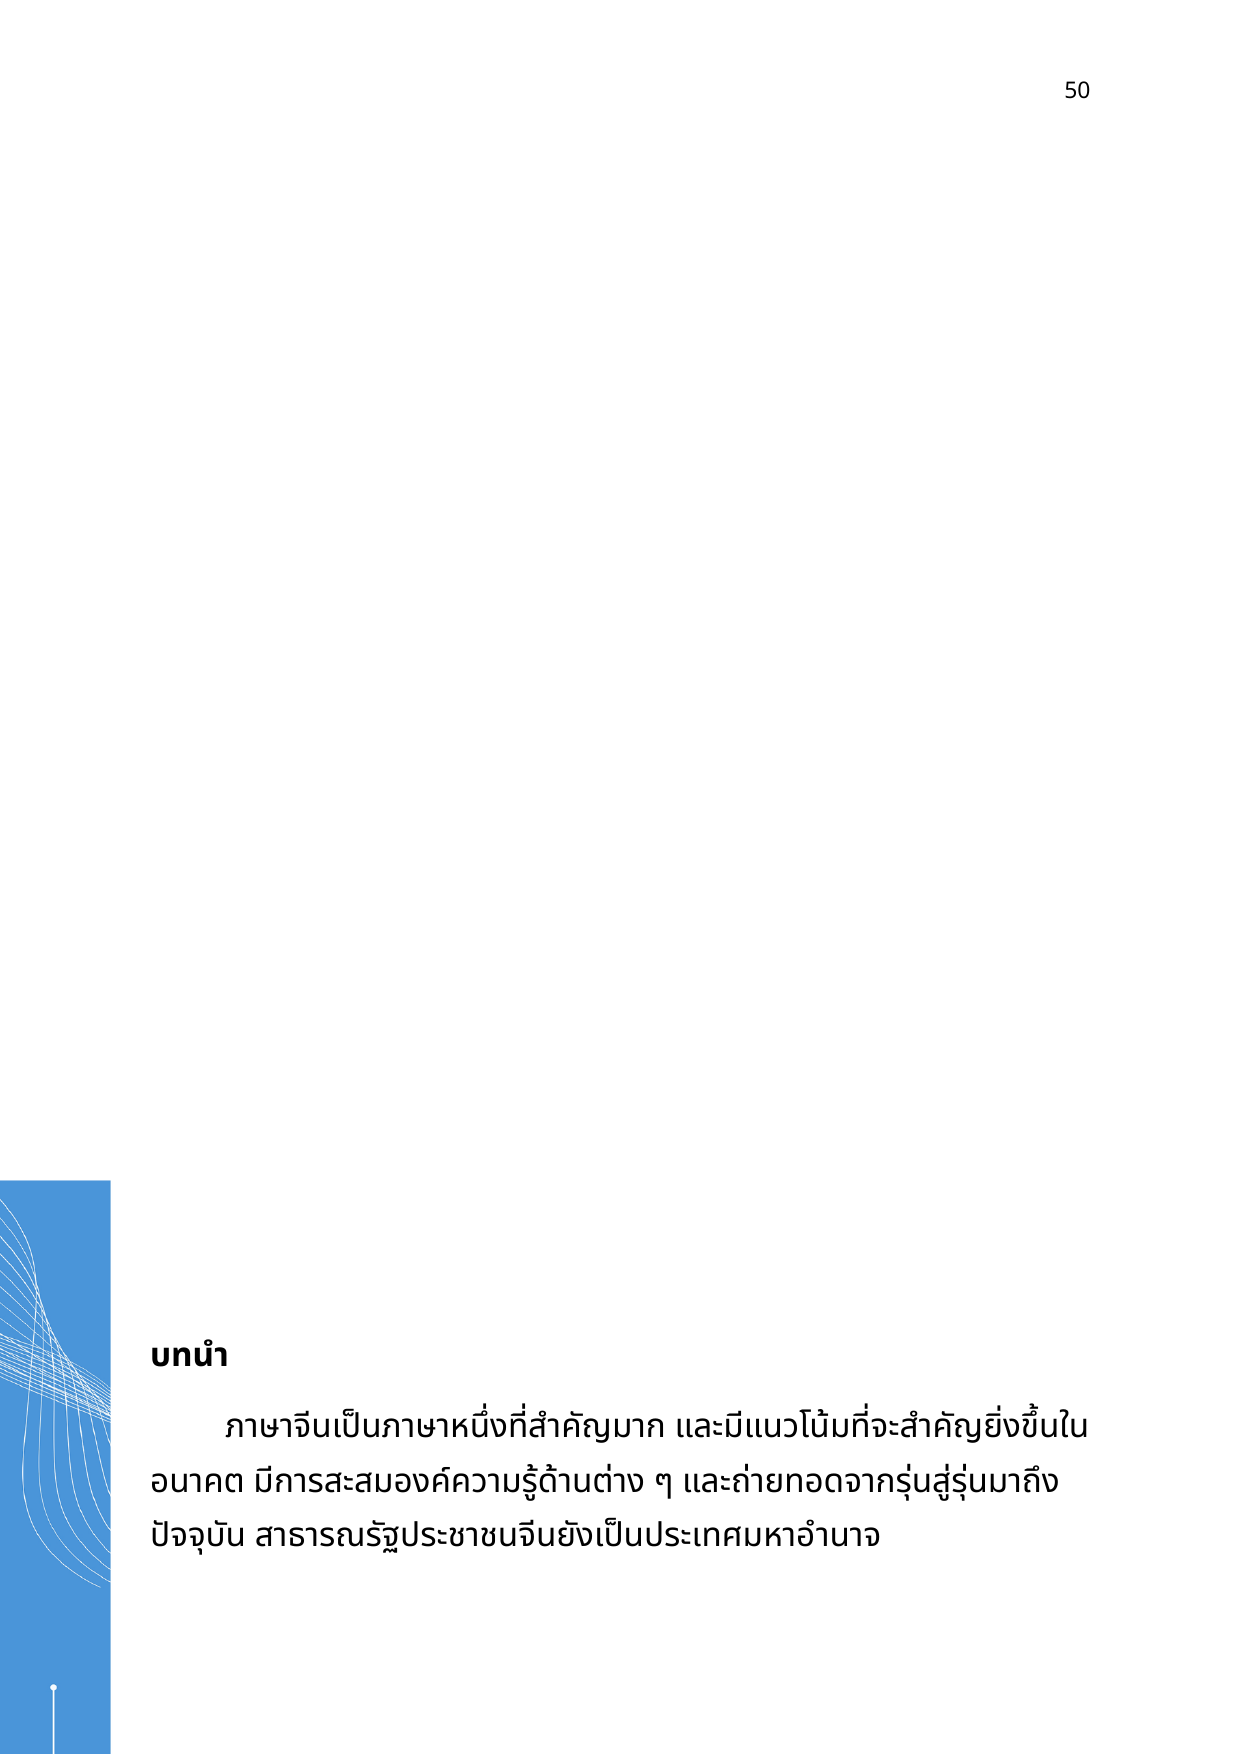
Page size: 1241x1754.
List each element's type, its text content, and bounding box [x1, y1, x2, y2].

picture [0, 1179, 1238, 1754]
text บทนำ [150, 1331, 1090, 1382]
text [150, 1402, 1090, 1561]
